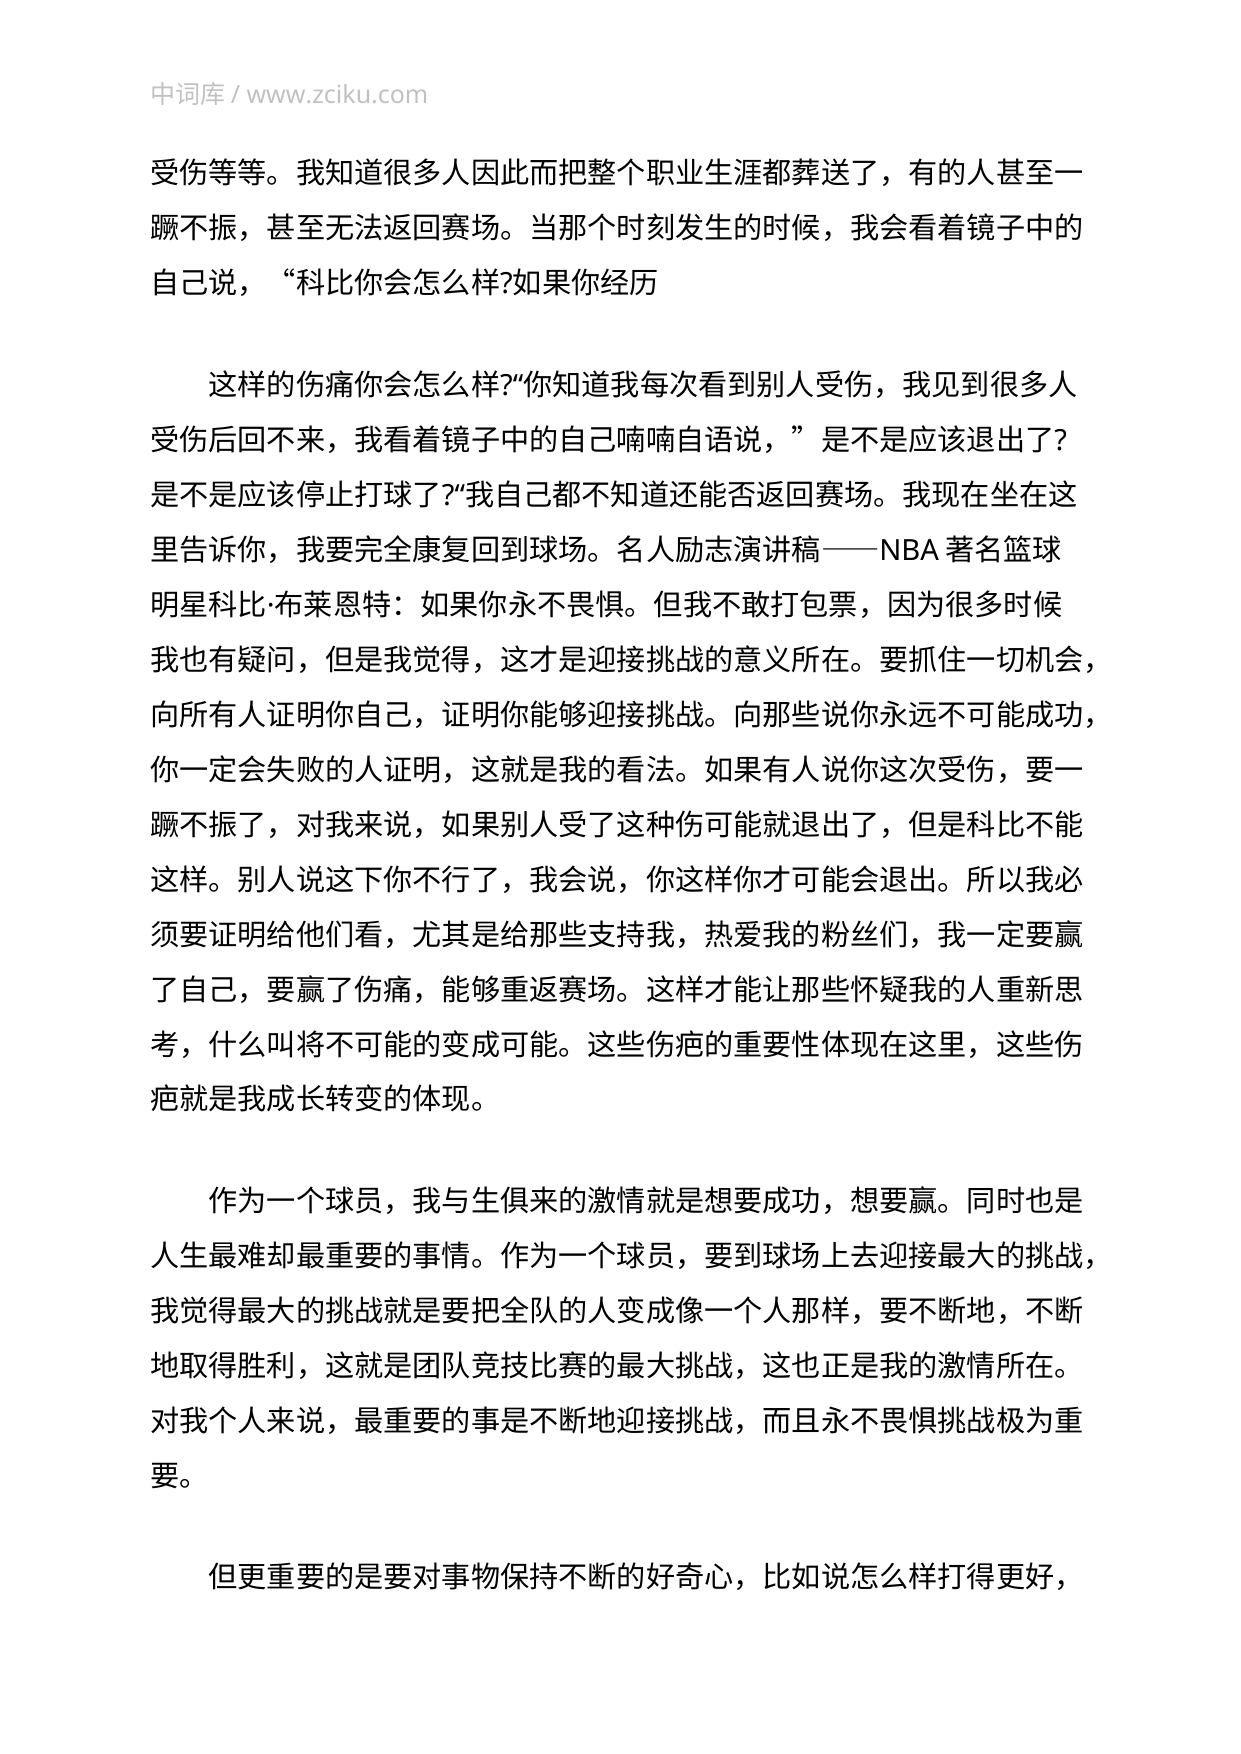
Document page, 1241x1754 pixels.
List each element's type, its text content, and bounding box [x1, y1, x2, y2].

text 作为一个球员，我与生俱来的激情就是想要成功，想要赢。同时也是人生最难却最重要的事情。作为一个球员，要到球场上去迎接最大的挑战，我觉得最大的挑战就是要把全队的人变成像一个人那样，要不断地，不断地取得胜利，这就是团队竞技比赛的最大挑战，这也正是我的激情所在。对我个人来说，最重要的事是不断地迎接挑战，而且永不畏惧挑战极为重要。 [150, 1178, 1090, 1494]
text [150, 1554, 1090, 1596]
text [150, 150, 1090, 302]
text 这样的伤痛你会怎么样?“你知道我每次看到别人受伤，我见到很多人受伤后回不来，我看着镜子中的自己喃喃自语说，”是不是应该退出了?是不是应该停止打球了?“我自己都不知道还能否返回赛场。我现在坐在这里告诉你，我要完全康复回到球场。名人励志演讲稿——NBA著名篮球明星科比·布莱恩特：如果你永不畏惧。但我不敢打包票，因为很多时候我也有疑问，但是我觉得，这才是迎接挑战的意义所在。要抓住一切机会，向所有人证明你自己，证明你能够迎接挑战。向那些说你永远不可能成功，你一定会失败的人证明，这就是我的看法。如果有人说你这次受伤，要一蹶不振了，对我来说，如果别人受了这种伤可能就退出了，但是科比不能这样。别人说这下你不行了，我会说，你这样你才可能会退出。所以我必须要证明给他们看，尤其是给那些支持我，热爱我的粉丝们，我一定要赢了自己，要赢了伤痛，能够重返赛场。这样才能让那些怀疑我的人重新思考，什么叫将不可能的变成可能。这些伤疤的重要性体现在这里，这些伤疤就是我成长转变的体现。 [150, 362, 1090, 1118]
